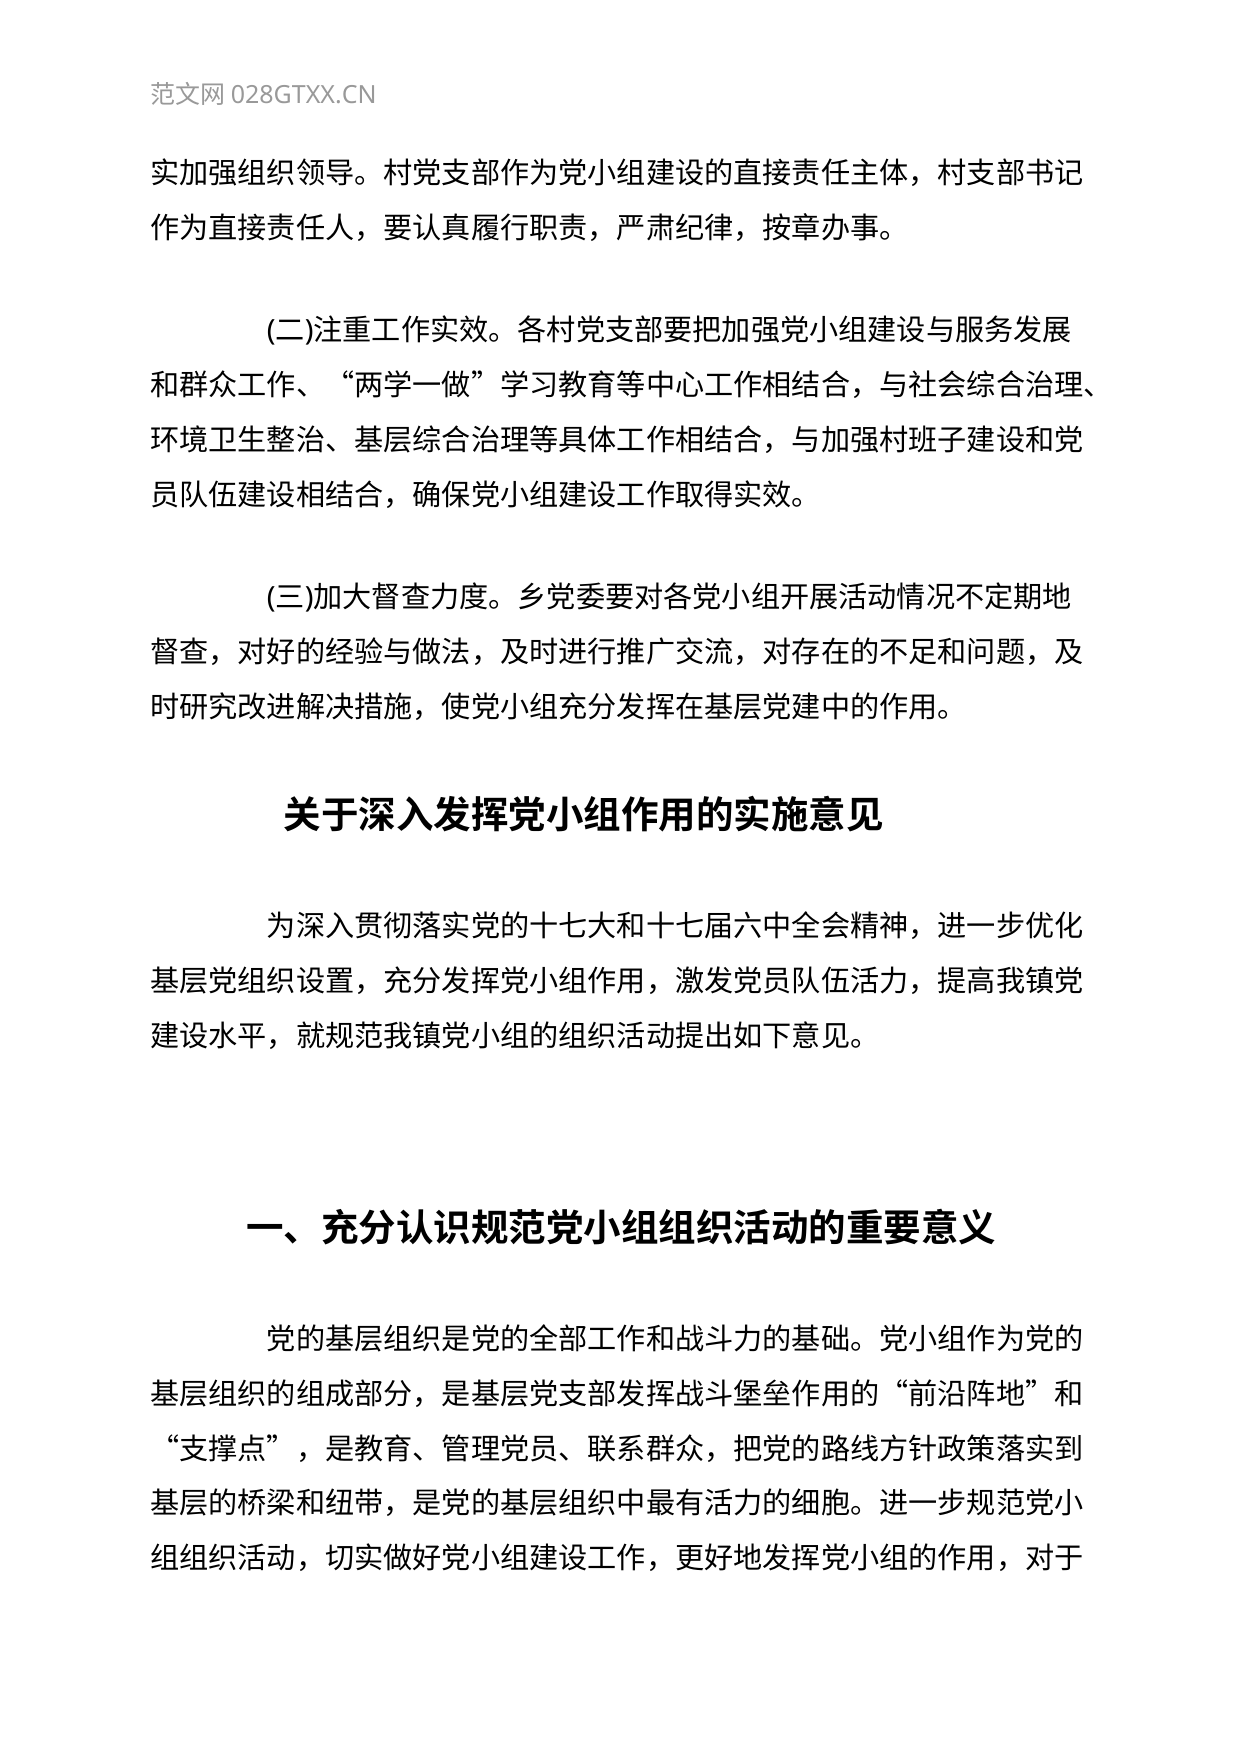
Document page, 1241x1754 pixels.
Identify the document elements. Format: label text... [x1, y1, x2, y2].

text 一、充分认识规范党小组组织活动的重要意义 [150, 1198, 1090, 1252]
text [150, 1315, 1090, 1577]
text 关于深入发挥党小组作用的实施意见 [150, 785, 1090, 839]
text (二)注重工作实效。各村党支部要把加强党小组建设与服务发展和群众工作、“两学一做”学习教育等中心工作相结合，与社会综合治理、环境卫生整治、基层综合治理等具体工作相结合，与加强村班子建设和党员队伍建设相结合，确保党小组建设工作取得实效。 [150, 307, 1090, 514]
text 为深入贯彻落实党的十七大和十七届六中全会精神，进一步优化基层党组织设置，充分发挥党小组作用，激发党员队伍活力，提高我镇党建设水平，就规范我镇党小组的组织活动提出如下意见。 [150, 902, 1090, 1054]
text (三)加大督查力度。乡党委要对各党小组开展活动情况不定期地督查，对好的经验与做法，及时进行推广交流，对存在的不足和问题，及时研究改进解决措施，使党小组充分发挥在基层党建中的作用。 [150, 573, 1090, 725]
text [150, 150, 1090, 247]
